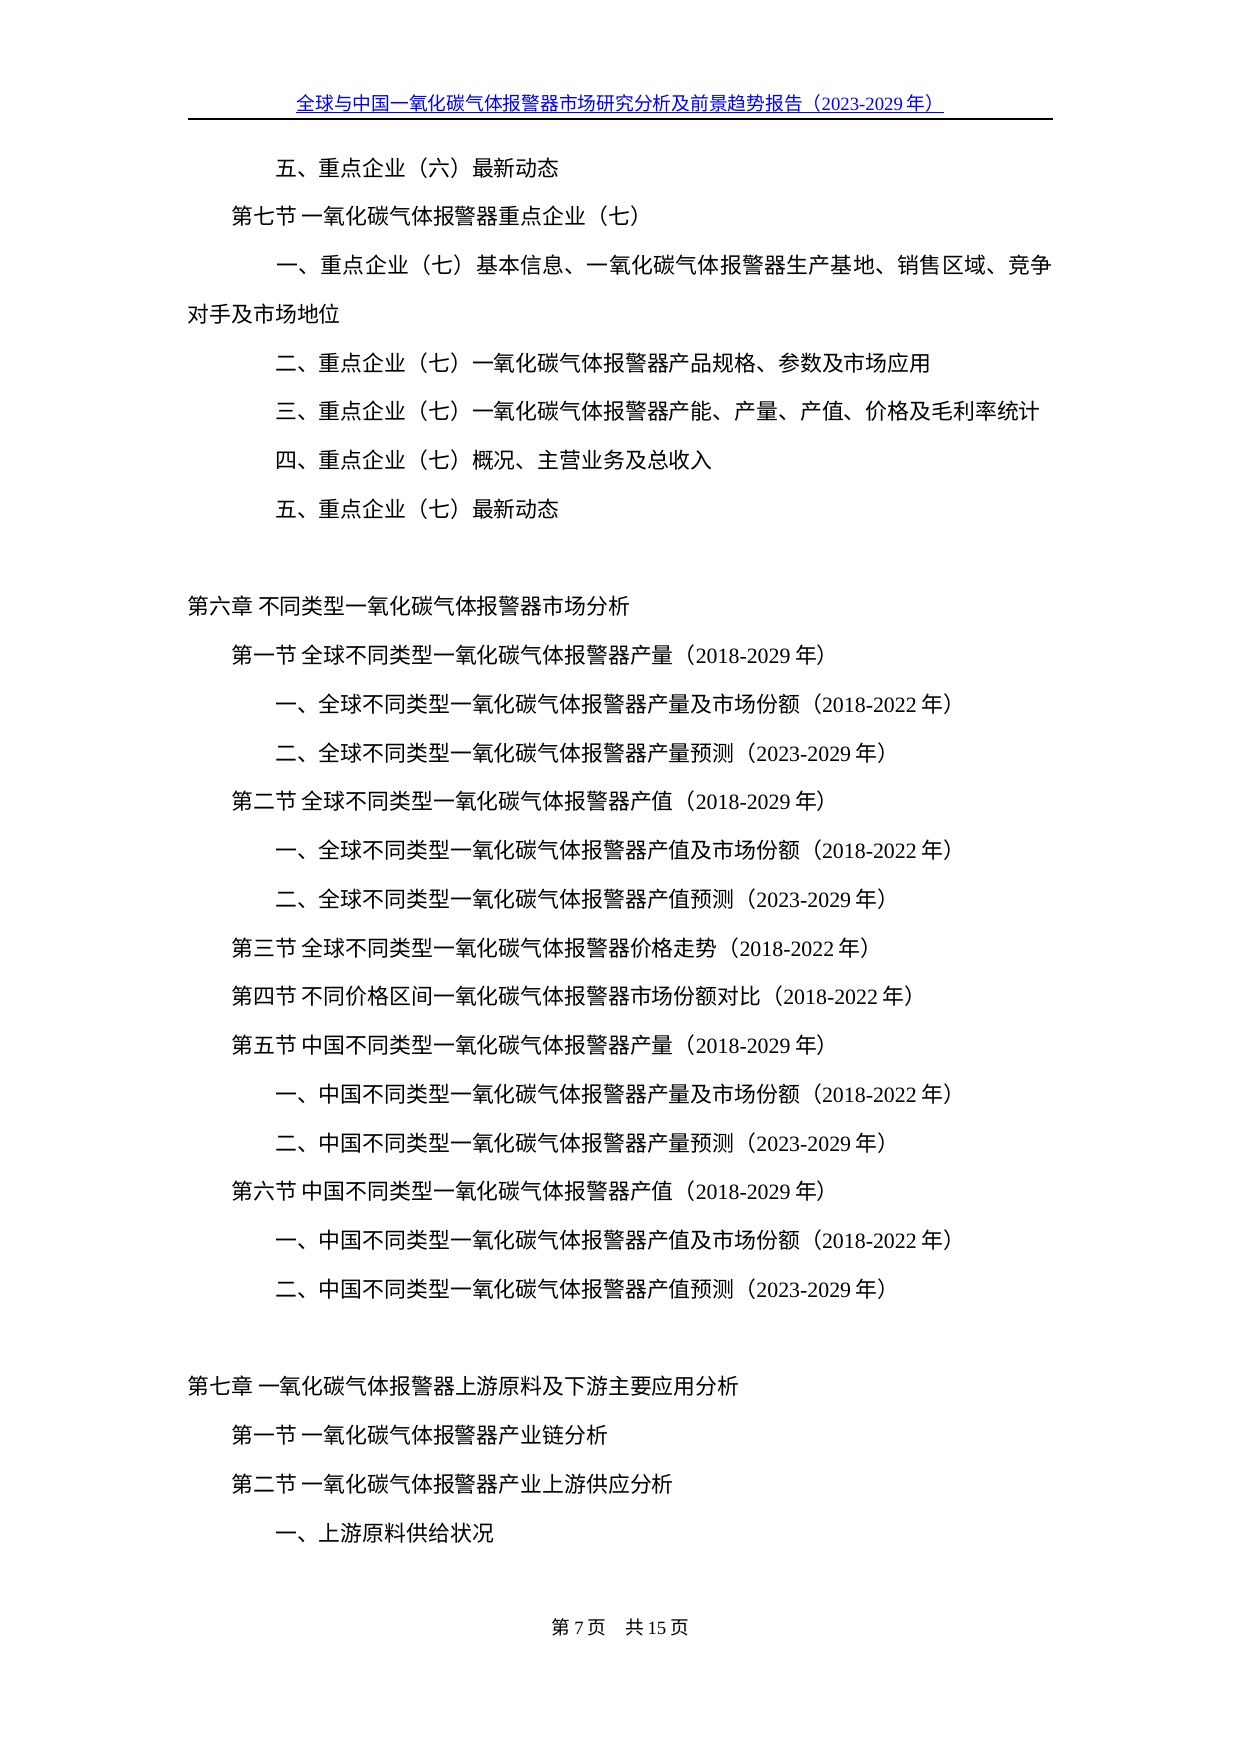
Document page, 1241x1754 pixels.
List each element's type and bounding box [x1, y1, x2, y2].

text [187, 150, 1053, 1548]
